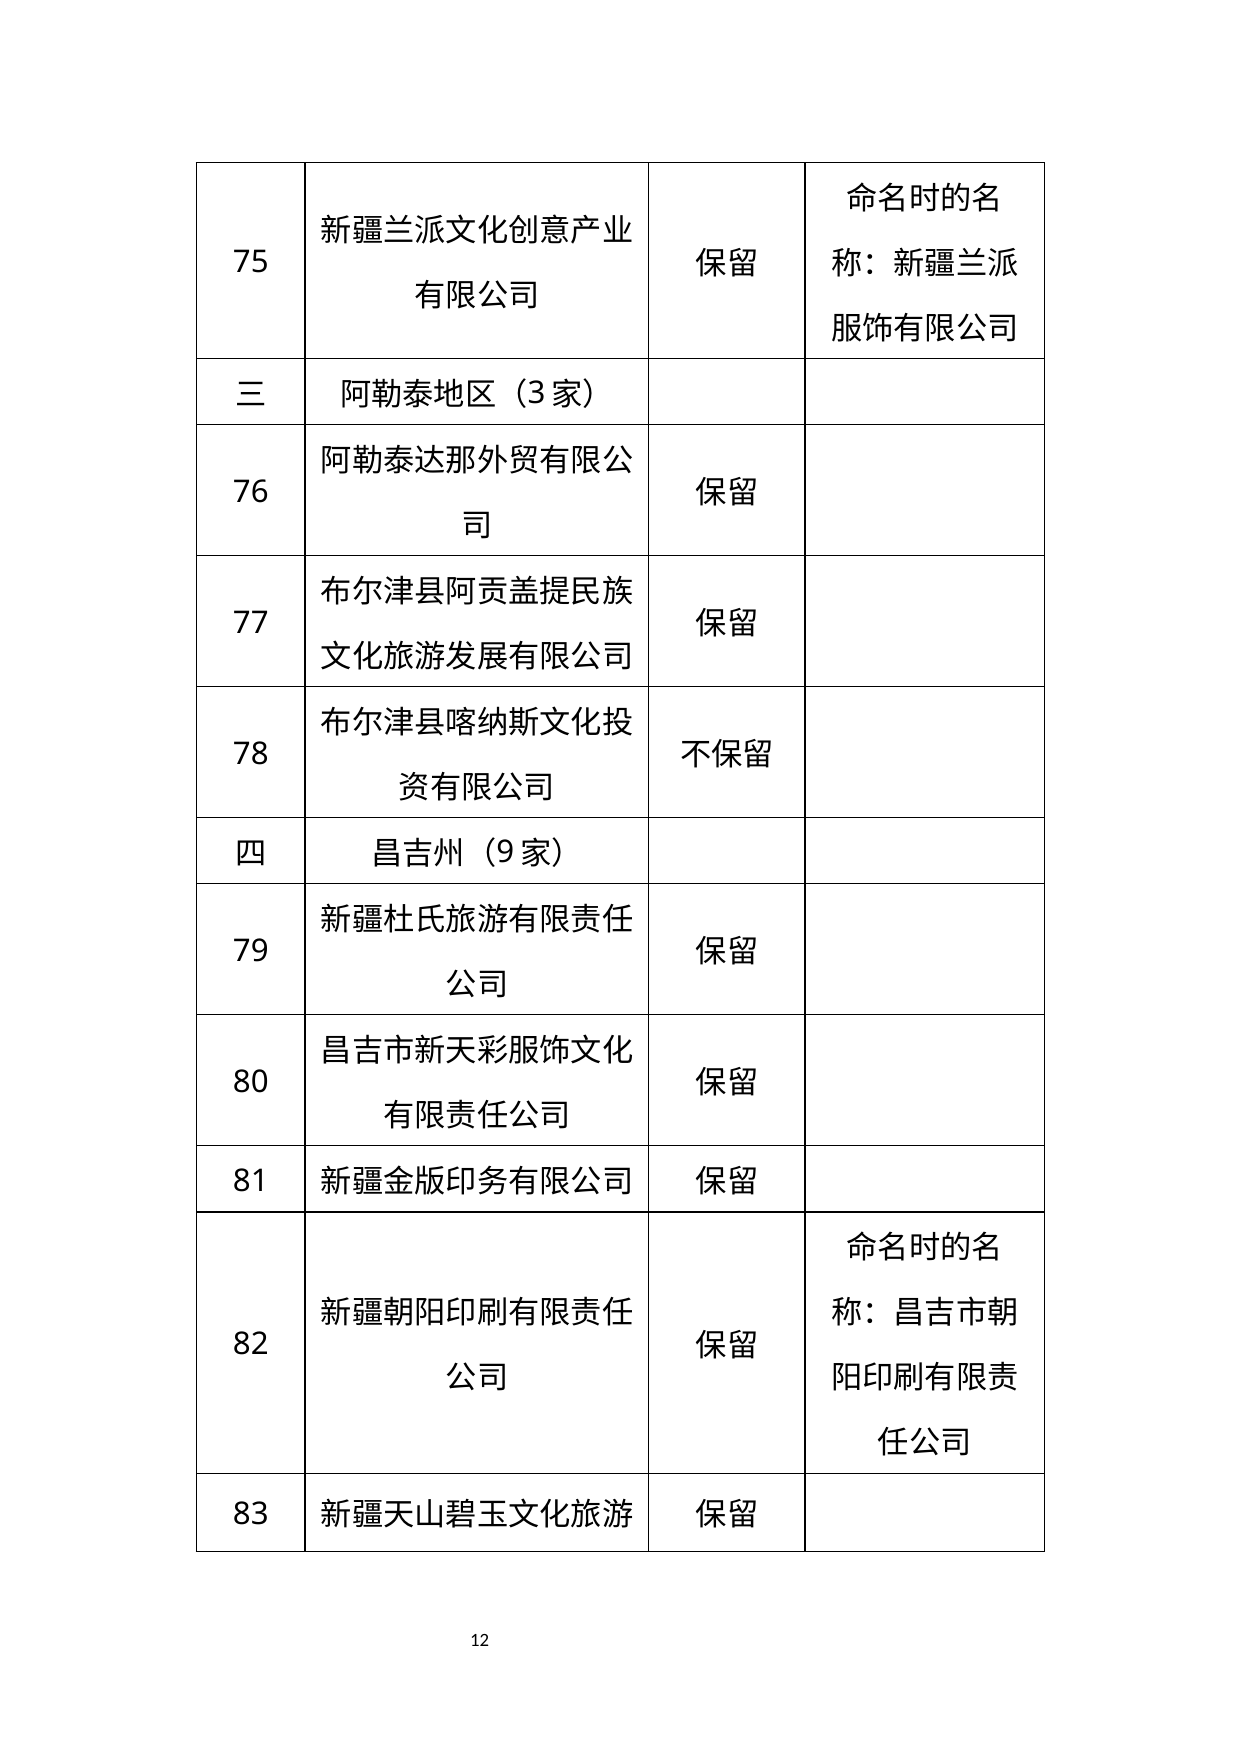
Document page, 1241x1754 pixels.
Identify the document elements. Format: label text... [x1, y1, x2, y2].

table_cell [806, 1146, 1044, 1211]
table_cell 新疆朝阳印刷有限责任公司 [306, 1213, 648, 1472]
table_cell [806, 1474, 1044, 1551]
table_cell 保留 [649, 1146, 804, 1211]
table_cell 四 [197, 818, 304, 883]
table_cell [649, 818, 804, 883]
table_cell 昌吉市新天彩服饰文化有限责任公司 [306, 1015, 648, 1145]
table_cell [649, 359, 804, 424]
table_cell [806, 556, 1044, 686]
table_cell 79 [197, 884, 304, 1014]
table_cell [806, 1015, 1044, 1145]
table_cell 阿勒泰达那外贸有限公司 [306, 425, 648, 555]
table_cell 命名时的名称：昌吉市朝阳印刷有限责任公司 [806, 1213, 1044, 1472]
table_cell 保留 [649, 884, 804, 1014]
table_cell 80 [197, 1015, 304, 1145]
table_cell 保留 [649, 1213, 804, 1472]
table_cell 命名时的名称：新疆兰派服饰有限公司 [806, 163, 1044, 358]
table_cell 81 [197, 1146, 304, 1211]
table_cell [806, 687, 1044, 817]
table_cell [806, 359, 1044, 424]
table_cell [806, 884, 1044, 1014]
table_cell 布尔津县阿贡盖提民族文化旅游发展有限公司 [306, 556, 648, 686]
table_cell 不保留 [649, 687, 804, 817]
table_cell 78 [197, 687, 304, 817]
table_cell 新疆天山碧玉文化旅游产业园开发有限公司 [306, 1474, 648, 1551]
table_cell 昌吉州（9家） [306, 818, 648, 883]
table_cell 76 [197, 425, 304, 555]
table_cell [806, 425, 1044, 555]
table_cell [806, 818, 1044, 883]
table_cell 阿勒泰地区（3家） [306, 359, 648, 424]
table_cell 82 [197, 1213, 304, 1472]
table_cell 保留 [649, 163, 804, 358]
table_cell 新疆金版印务有限公司 [306, 1146, 648, 1211]
table_cell 75 [197, 163, 304, 358]
table_cell 保留 [649, 1474, 804, 1551]
table_cell 新疆杜氏旅游有限责任公司 [306, 884, 648, 1014]
table_cell 三 [197, 359, 304, 424]
table_cell 保留 [649, 1015, 804, 1145]
table_cell 83 [197, 1474, 304, 1551]
table_cell 保留 [649, 425, 804, 555]
table_cell 新疆兰派文化创意产业有限公司 [306, 163, 648, 358]
table_cell 布尔津县喀纳斯文化投资有限公司 [306, 687, 648, 817]
table_cell 保留 [649, 556, 804, 686]
table_cell 77 [197, 556, 304, 686]
